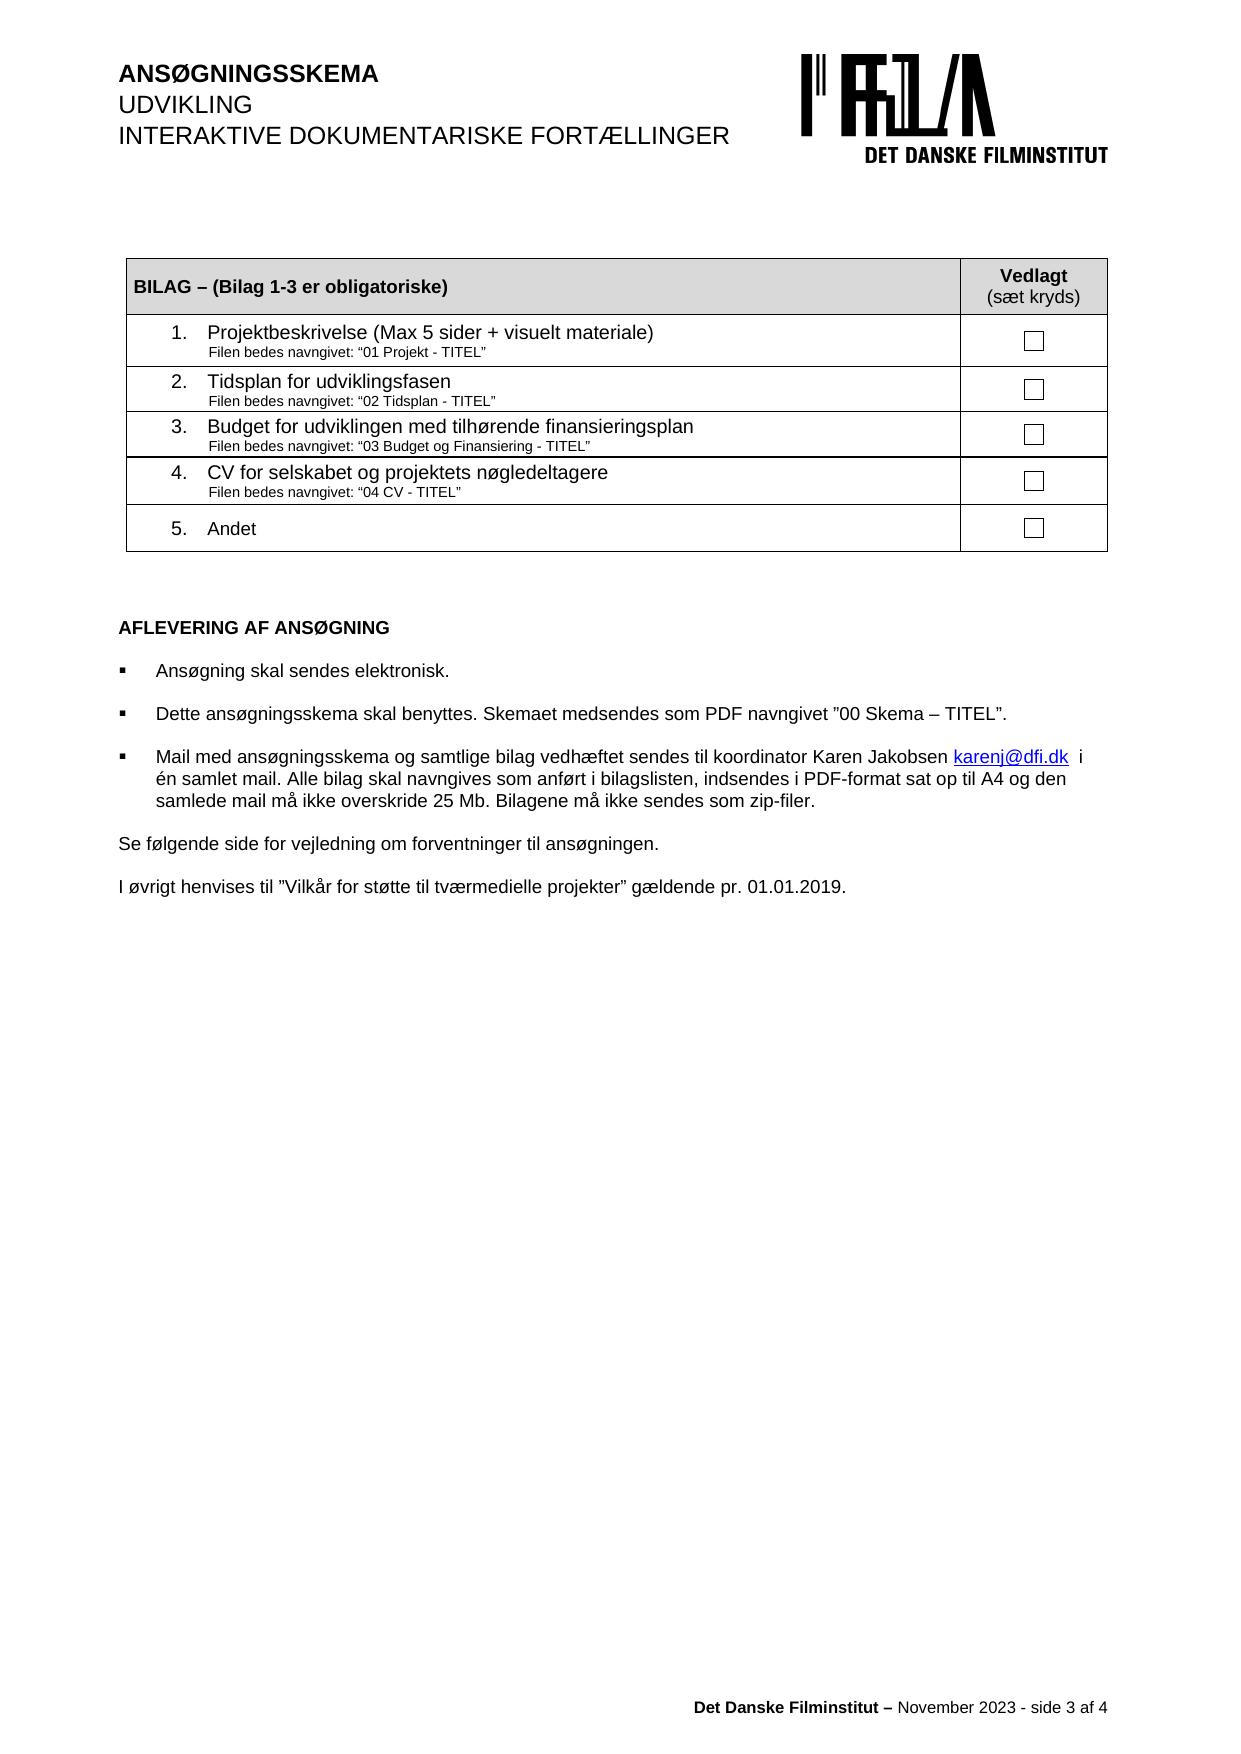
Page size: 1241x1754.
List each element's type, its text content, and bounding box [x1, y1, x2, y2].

list Mail med ansøgningsskema og samtlige bilag vedhæftet sendes til koordinator Karen Jakobsen karenj@dfi.dk i én samlet mail. Alle bilag skal navngives som anført i bilagslisten, indsendes i PDF-format sat op til A4 og den samlede mail må ikke overskride 25 Mb. Bilagene må ikke sendes som zip-filer. [118, 746, 1107, 811]
table_header BILAG – (Bilag 1-3 er obligatoriske) [127, 259, 960, 314]
text I øvrigt henvises til ”Vilkår for støtte til tværmedielle projekter” gældende pr. 01.01.2019. [118, 876, 1107, 897]
table_header Vedlagt (sæt kryds) [961, 259, 1107, 314]
table_cell [961, 505, 1107, 551]
table_cell Budget for udviklingen med tilhørende finansieringsplan Filen bedes navngivet: “03 Budget og Finansiering - TITEL” [127, 412, 960, 456]
picture [801, 54, 1108, 163]
table_cell [961, 367, 1107, 411]
table_cell Tidsplan for udviklingsfasen Filen bedes navngivet: “02 Tidsplan - TITEL” [127, 367, 960, 411]
table_cell Andet [127, 505, 960, 551]
list Ansøgning skal sendes elektronisk. [118, 660, 1107, 681]
text Se følgende side for vejledning om forventninger til ansøgningen. [118, 833, 1107, 854]
list Dette ansøgningsskema skal benyttes. Skemaet medsendes som PDF navngivet ”00 Skema – TITEL”. [118, 703, 1107, 725]
text AFLEVERING AF ANSØGNING [118, 617, 1107, 638]
table_cell [961, 315, 1107, 366]
table_cell [961, 412, 1107, 456]
table_cell Projektbeskrivelse (Max 5 sider + visuelt materiale) Filen bedes navngivet: “01 Projekt - TITEL” [127, 315, 960, 366]
table_cell [961, 458, 1107, 504]
table_cell CV for selskabet og projektets nøgledeltagere Filen bedes navngivet: “04 CV - TITEL” [127, 458, 960, 504]
